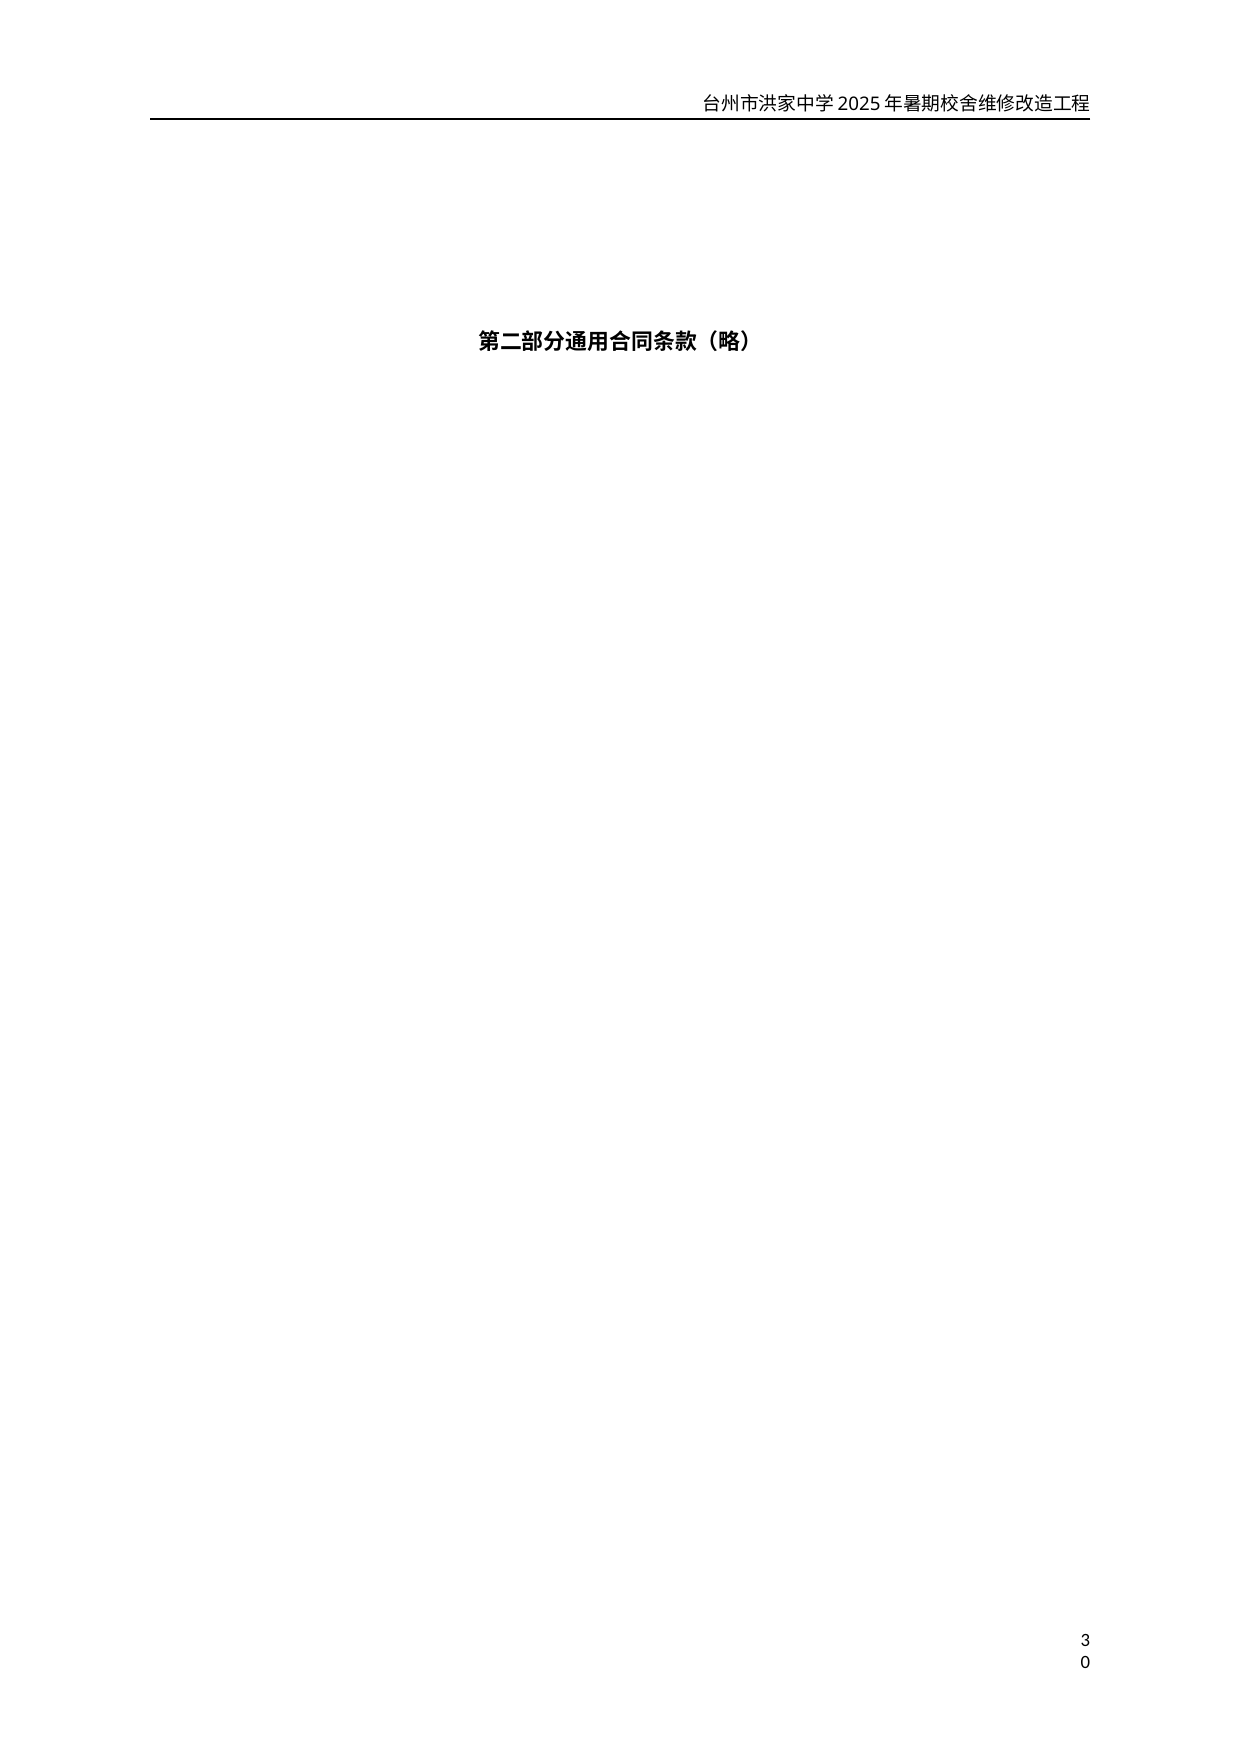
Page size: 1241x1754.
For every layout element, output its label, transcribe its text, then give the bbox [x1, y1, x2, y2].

text 第二部分通用合同条款（略） [150, 324, 1090, 355]
